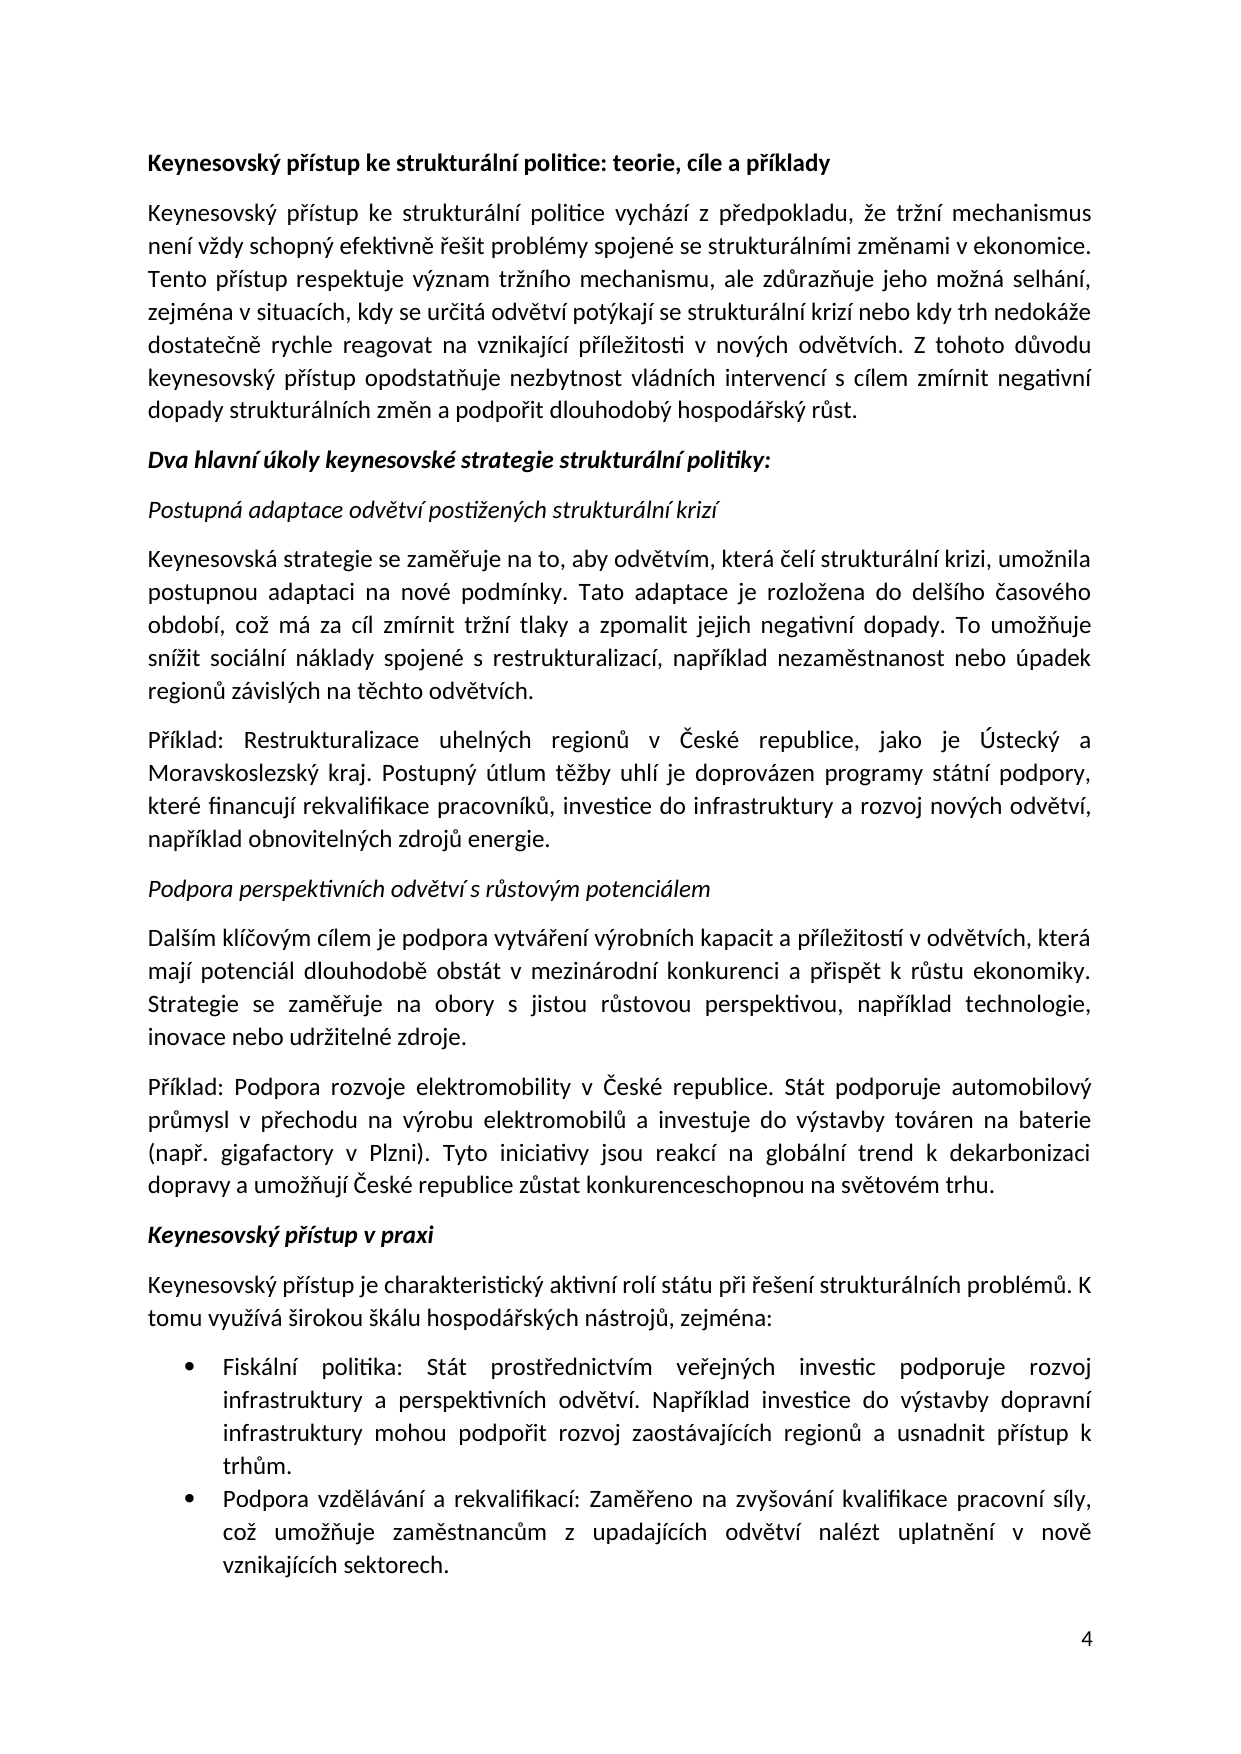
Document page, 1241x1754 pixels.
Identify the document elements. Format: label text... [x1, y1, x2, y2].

text Keynesovský přístup ke strukturální politice vychází z předpokladu, že tržní mechanismus není vždy schopný efektivně řešit problémy spojené se strukturálními změnami v ekonomice. Tento přístup respektuje význam tržního mechanismu, ale zdůrazňuje jeho možná selhání, zejména v situacích, kdy se určitá odvětví potýkají se strukturální krizí nebo kdy trh nedokáže dostatečně rychle reagovat na vznikající příležitosti v nových odvětvích. Z tohoto důvodu keynesovský přístup opodstatňuje nezbytnost vládních intervencí s cílem zmírnit negativní dopady strukturálních změn a podpořit dlouhodobý hospodářský růst. [148, 197, 1093, 425]
text Příklad: Restrukturalizace uhelných regionů v České republice, jako je Ústecký a Moravskoslezský kraj. Postupný útlum těžby uhlí je doprovázen programy státní podpory, které financují rekvalifikace pracovníků, investice do infrastruktury a rozvoj nových odvětví, například obnovitelných zdrojů energie. [148, 725, 1093, 854]
list Fiskální politika: Stát prostřednictvím veřejných investic podporuje rozvoj infrastruktury a perspektivních odvětví. Například investice do výstavby dopravní infrastruktury mohou podpořit rozvoj zaostávajících regionů a usnadnit přístup k trhům. [185, 1351, 1093, 1481]
text Příklad: Podpora rozvoje elektromobility v České republice. Stát podporuje automobilový průmysl v přechodu na výrobu elektromobilů a investuje do výstavby továren na baterie (např. gigafactory v Plzni). Tyto iniciativy jsou reakcí na globální trend k dekarbonizaci dopravy a umožňují České republice zůstat konkurenceschopnou na světovém trhu. [148, 1071, 1093, 1200]
text Keynesovský přístup je charakteristický aktivní rolí státu při řešení strukturálních problémů. K tomu využívá širokou škálu hospodářských nástrojů, zejména: [148, 1269, 1093, 1332]
text Keynesovský přístup v praxi [148, 1219, 1093, 1250]
text Dva hlavní úkoly keynesovské strategie strukturální politiky: [148, 444, 1093, 475]
text Dalším klíčovým cílem je podpora vytváření výrobních kapacit a příležitostí v odvětvích, která mají potenciál dlouhodobě obstát v mezinárodní konkurenci a přispět k růstu ekonomiky. Strategie se zaměřuje na obory s jistou růstovou perspektivou, například technologie, inovace nebo udržitelné zdroje. [148, 923, 1093, 1052]
text Keynesovská strategie se zaměřuje na to, aby odvětvím, která čelí strukturální krizi, umožnila postupnou adaptaci na nové podmínky. Tato adaptace je rozložena do delšího časového období, což má za cíl zmírnit tržní tlaky a zpomalit jejich negativní dopady. To umožňuje snížit sociální náklady spojené s restrukturalizací, například nezaměstnanost nebo úpadek regionů závislých na těchto odvětvích. [148, 543, 1093, 706]
list Podpora vzdělávání a rekvalifikací: Zaměřeno na zvyšování kvalifikace pracovní síly, což umožňuje zaměstnancům z upadajících odvětví nalézt uplatnění v nově vznikajících sektorech. [185, 1483, 1093, 1579]
text Postupná adaptace odvětví postižených strukturální krizí [148, 494, 1093, 524]
text Keynesovský přístup ke strukturální politice: teorie, cíle a příklady [148, 148, 1093, 178]
text Podpora perspektivních odvětví s růstovým potenciálem [148, 873, 1093, 903]
